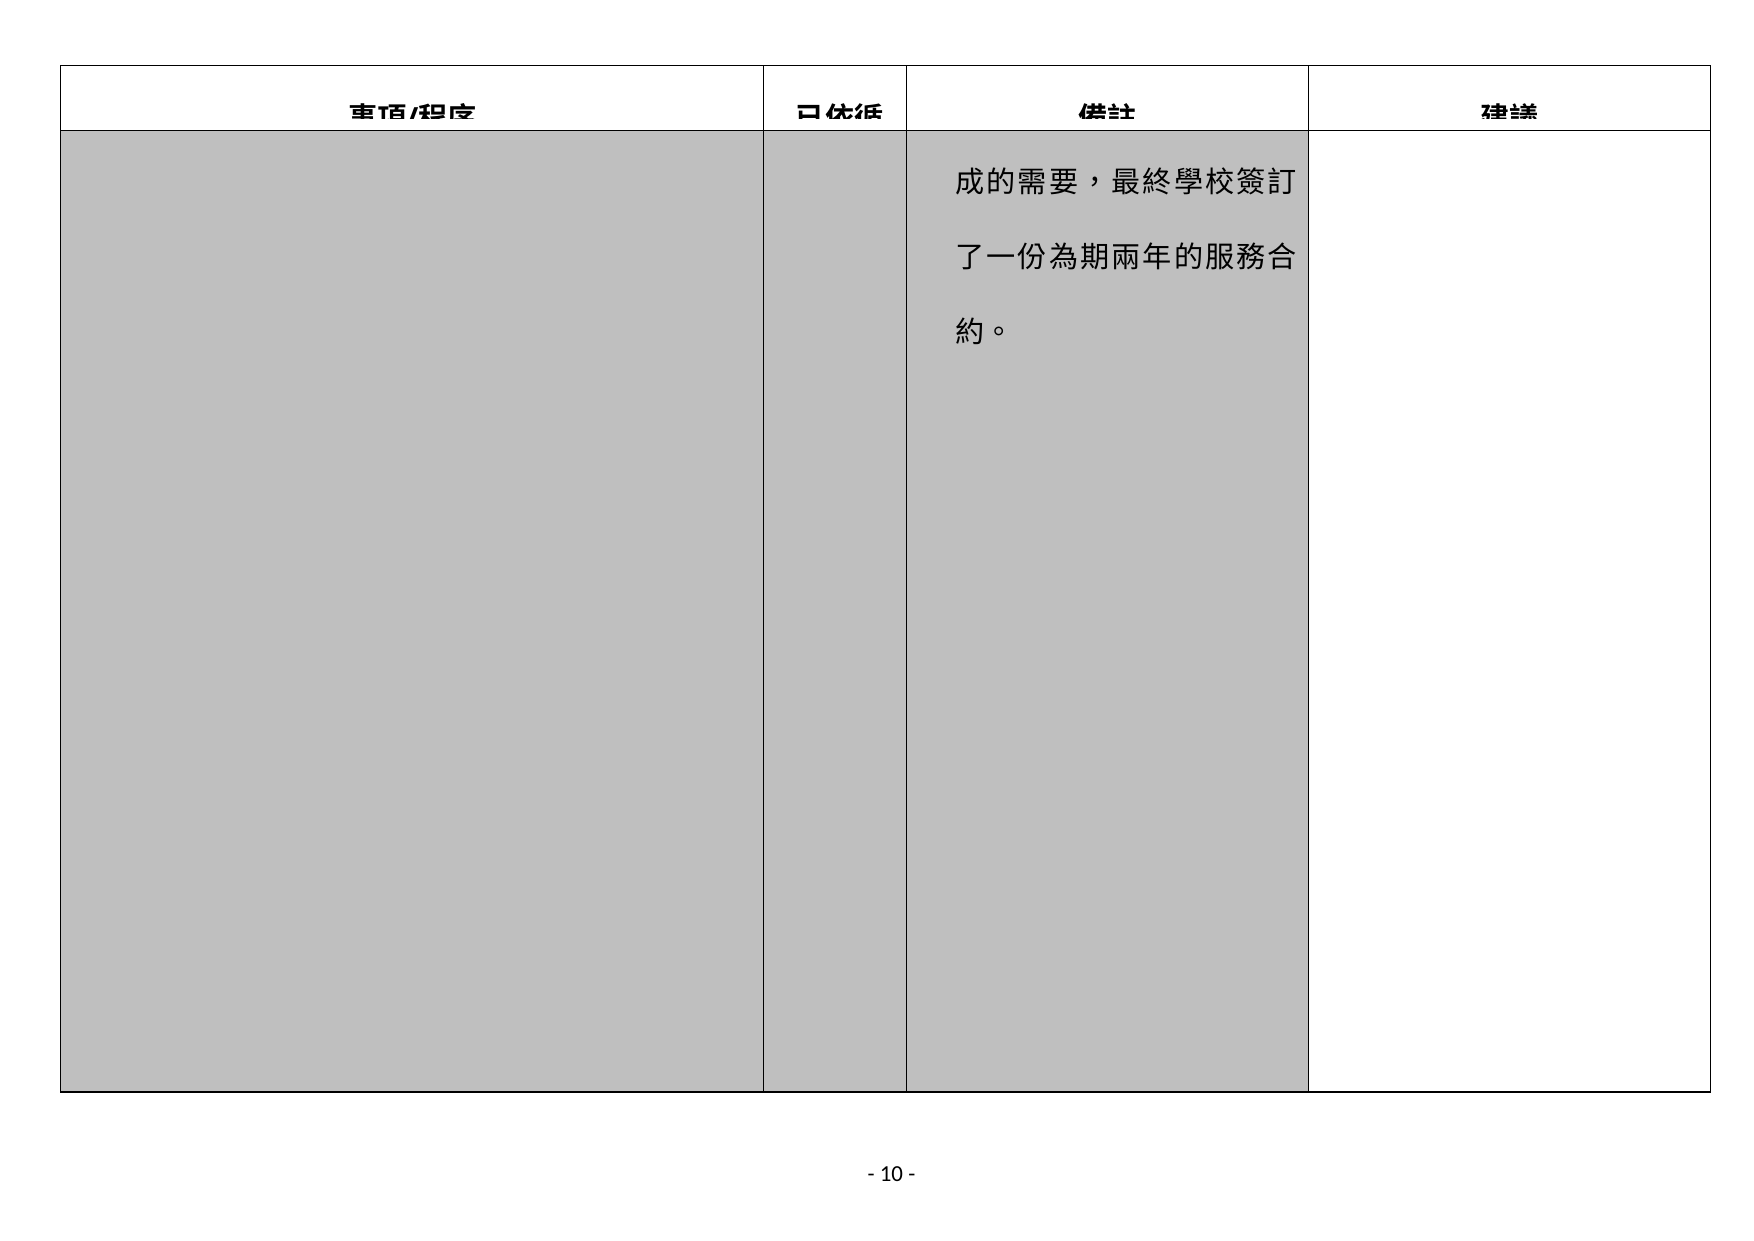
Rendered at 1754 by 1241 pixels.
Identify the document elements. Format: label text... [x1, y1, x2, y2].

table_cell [907, 131, 1308, 1091]
table_header 備註 [907, 66, 1308, 130]
table_cell [764, 131, 906, 1091]
table_cell [1309, 131, 1710, 1091]
table_header 事項/程序 [61, 66, 763, 130]
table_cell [61, 131, 763, 1091]
table_header 建議 [1309, 66, 1710, 130]
table_header 已依循 [764, 66, 906, 130]
